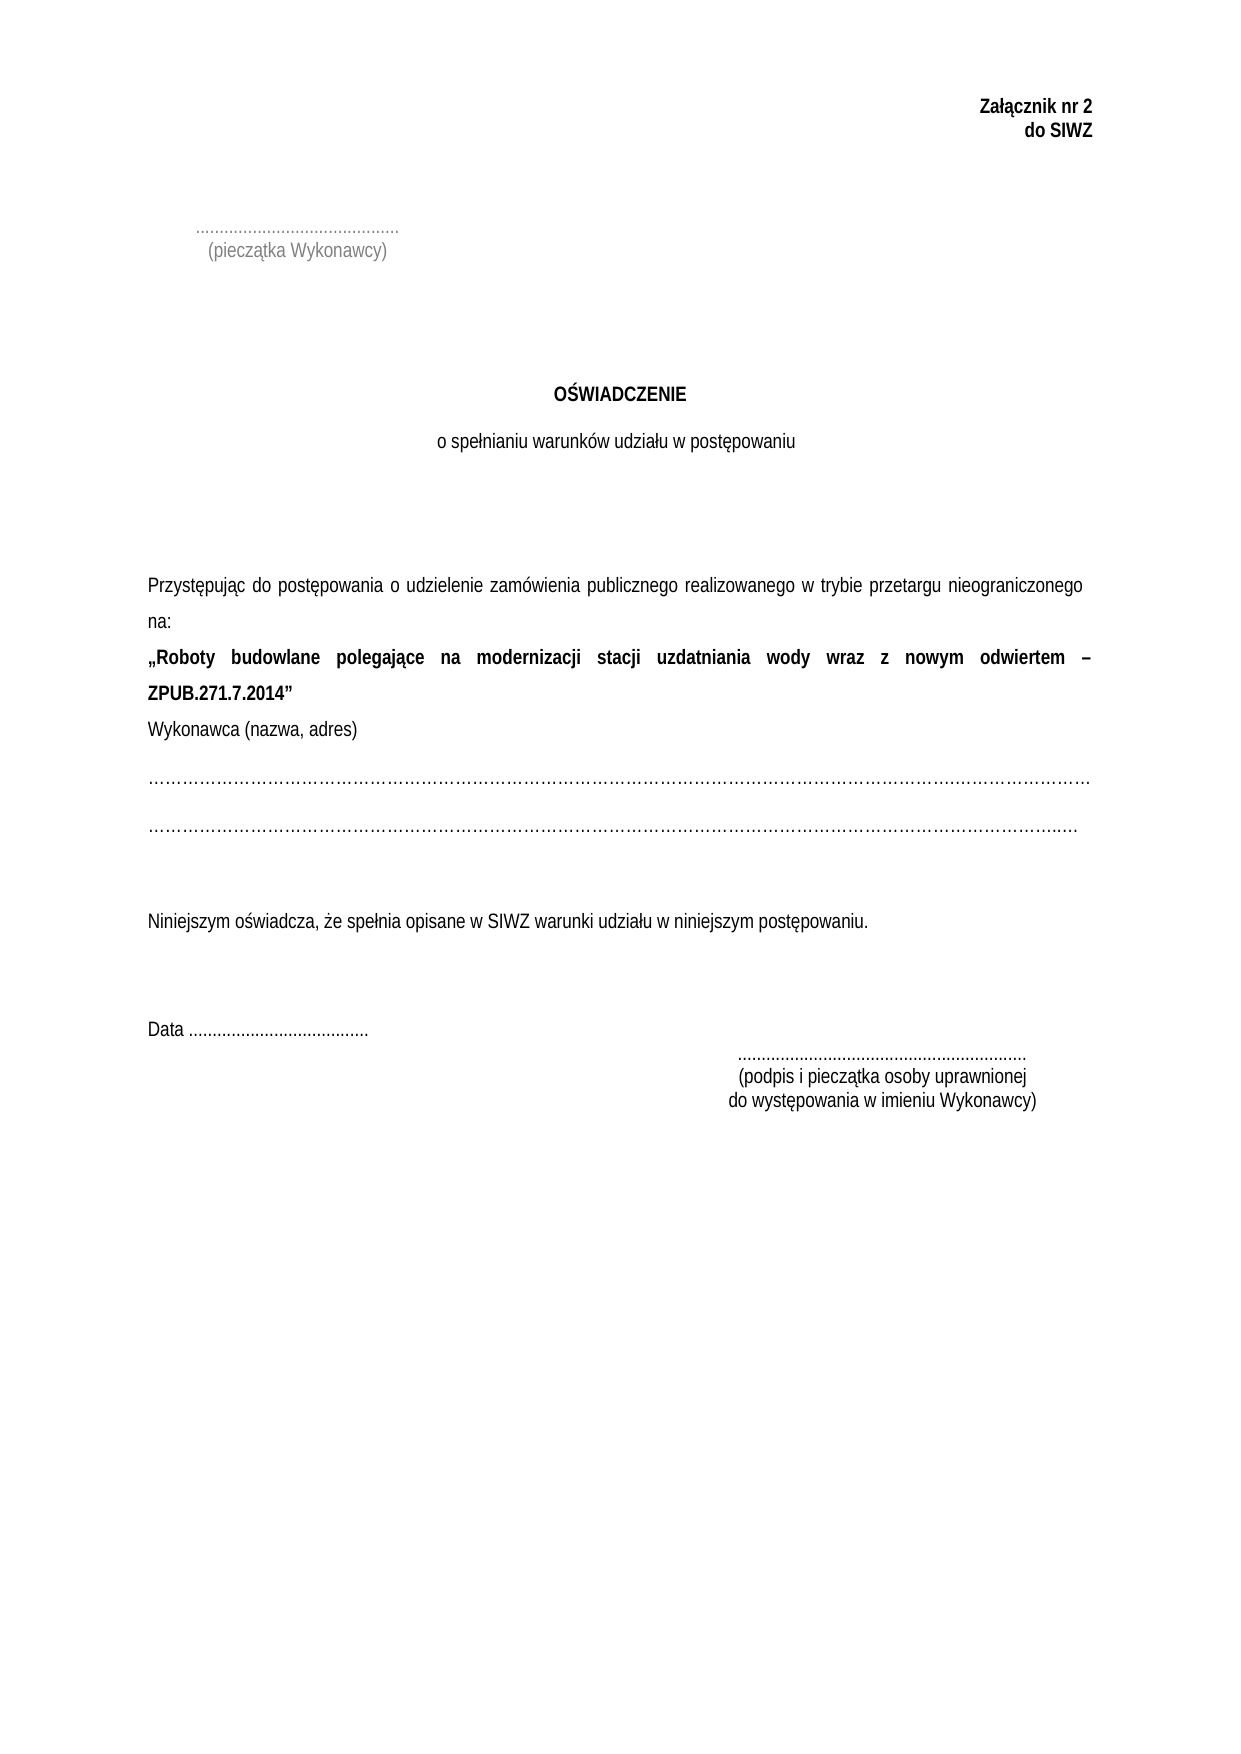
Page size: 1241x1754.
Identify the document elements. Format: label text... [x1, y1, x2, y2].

text Data ...................................... [148, 1016, 1092, 1040]
text ........................................... [148, 214, 447, 238]
text Niniejszym oświadcza, że spełnia opisane w SIWZ warunki udziału w niniejszym postępowaniu. [148, 909, 1092, 933]
text Załącznik nr 2 [148, 94, 1092, 118]
text o spełnianiu warunków udziału w postępowaniu [148, 429, 1085, 453]
text OŚWIADCZENIE [148, 382, 1092, 406]
text do występowania w imieniu Wykonawcy) [673, 1088, 1092, 1112]
text do SIWZ [148, 118, 1092, 142]
text (pieczątka Wykonawcy) [148, 238, 447, 262]
text ……………………………………………………………………………………………………………………………………………..… [148, 813, 1092, 837]
text (podpis i pieczątka osoby uprawnionej [673, 1064, 1092, 1088]
text …………………………………………………………………………………………………………………………….…………………… [148, 765, 1092, 789]
text „Roboty budowlane polegające na modernizacji stacji uzdatniania wody wraz z nowym odwiertem – ZPUB.271.7.2014” [148, 645, 1092, 705]
text Przystępując do postępowania o udzielenie zamówienia publicznego realizowanego w trybie przetargu nieograniczonego na: [148, 573, 1085, 633]
text ............................................................. [673, 1040, 1092, 1064]
text Wykonawca (nazwa, adres) [148, 717, 1092, 741]
